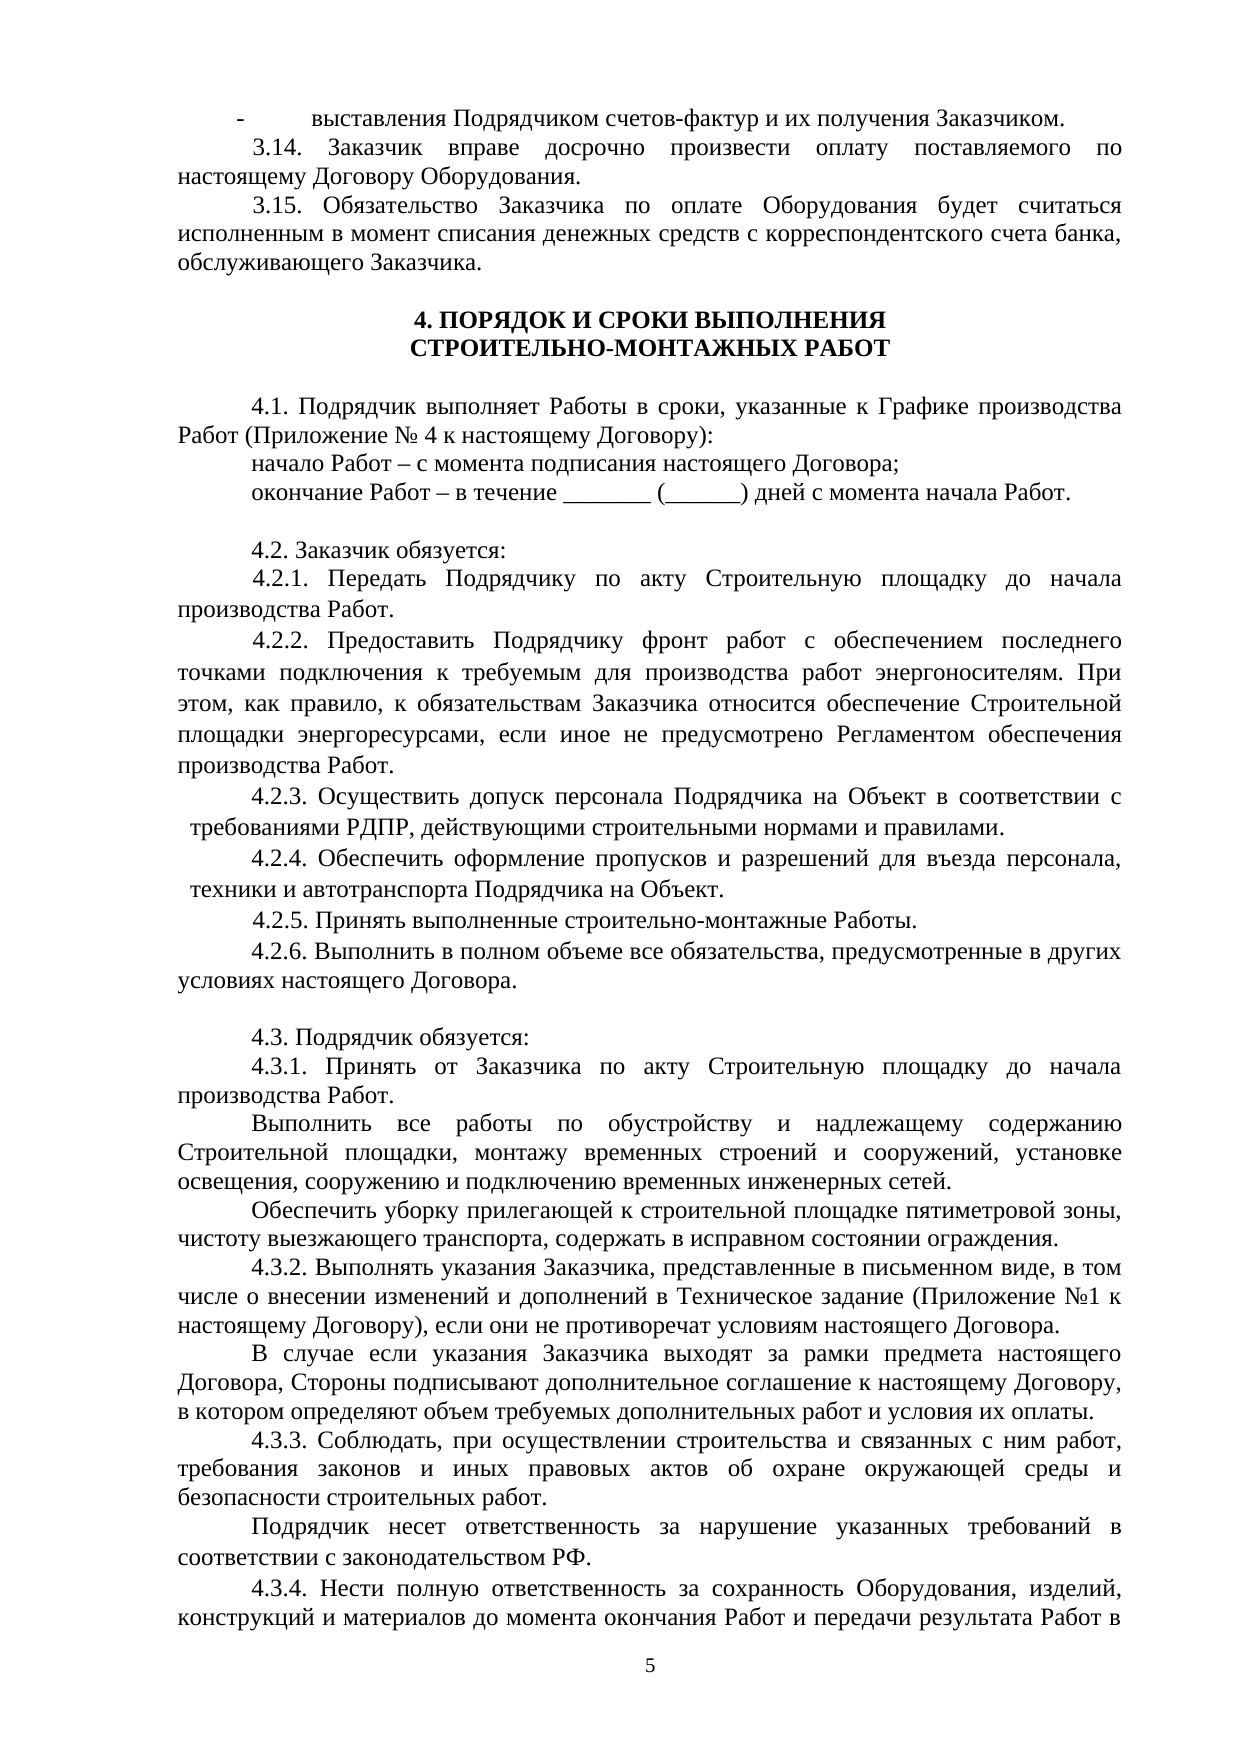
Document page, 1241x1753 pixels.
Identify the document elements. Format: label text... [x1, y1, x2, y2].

text 4.2.2. Предоставить Подрядчику фронт работ с обеспечением последнего точками подключения к требуемым для производства работ энергоносителям. При этом, как правило, к обязательствам Заказчика относится обеспечение Строительной площадки энергоресурсами, если иное не предусмотрено Регламентом обеспечения производства Работ. [177, 626, 1123, 778]
text 4. ПОРЯДОК И СРОКИ ВЫПОЛНЕНИЯ [177, 305, 1123, 333]
text В случае если указания Заказчика выходят за рамки предмета настоящего Договора, Стороны подписывают дополнительное соглашение к настоящему Договору, в котором определяют объем требуемых дополнительных работ и условия их оплаты. [177, 1338, 1123, 1425]
text 4.3.1. Принять от Заказчика по акту Строительную площадку до начала производства Работ. [177, 1051, 1123, 1108]
text начало Работ – с момента подписания настоящего Договора; [177, 448, 1123, 477]
text Обеспечить уборку прилегающей к строительной площадке пятиметровой зоны, чистоту выезжающего транспорта, содержать в исправном состоянии ограждения. [177, 1195, 1123, 1252]
text 3.15. Обязательство Заказчика по оплате Оборудования будет считаться исполненным в момент списания денежных средств с корреспондентского счета банка, обслуживающего Заказчика. [177, 190, 1123, 276]
text окончание Работ – в течение _______ (______) дней с момента начала Работ. [177, 477, 1123, 506]
text 4.2.1. Передать Подрядчику по акту Строительную площадку до начала производства Работ. [177, 563, 1123, 623]
text 4.1. Подрядчик выполняет Работы в сроки, указанные к Графике производства Работ (Приложение № 4 к настоящему Договору): [177, 391, 1123, 448]
text 4.2. Заказчик обязуется: [177, 535, 1123, 563]
text 4.2.3. Осуществить допуск персонала Подрядчика на Объект в соответствии с требованиями РДПР, действующими строительными нормами и правилами. [190, 781, 1123, 841]
text 4.3.2. Выполнять указания Заказчика, представленные в письменном виде, в том числе о внесении изменений и дополнений в Техническое задание (Приложение №1 к настоящему Договору), если они не противоречат условиям настоящего Договора. [177, 1252, 1123, 1338]
text 3.14. Заказчик вправе досрочно произвести оплату поставляемого по настоящему Договору Оборудования. [177, 132, 1123, 190]
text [177, 1573, 1123, 1631]
text Подрядчик несет ответственность за нарушение указанных требований в соответствии с законодательством РФ. [177, 1511, 1123, 1571]
text 4.3. Подрядчик обязуется: [177, 1022, 1123, 1051]
text 4.2.4. Обеспечить оформление пропусков и разрешений для въезда персонала, техники и автотранспорта Подрядчика на Объект. [190, 843, 1123, 903]
text Выполнить все работы по обустройству и надлежащему содержанию Строительной площадки, монтажу временных строений и сооружений, установке освещения, сооружению и подключению временных инженерных сетей. [177, 1108, 1123, 1195]
text 4.2.6. Выполнить в полном объеме все обязательства, предусмотренные в других условиях настоящего Договора. [177, 936, 1123, 993]
text 4.2.5. Принять выполненные строительно-монтажные Работы. [177, 905, 1123, 934]
text 4.3.3. Соблюдать, при осуществлении строительства и связанных с ним работ, требования законов и иных правовых актов об охране окружающей среды и безопасности строительных работ. [177, 1425, 1123, 1511]
list выставления Подрядчиком счетов-фактур и их получения Заказчиком. [236, 103, 1123, 132]
text СТРОИТЕЛЬНО-МОНТАЖНЫХ РАБОТ [177, 333, 1123, 362]
